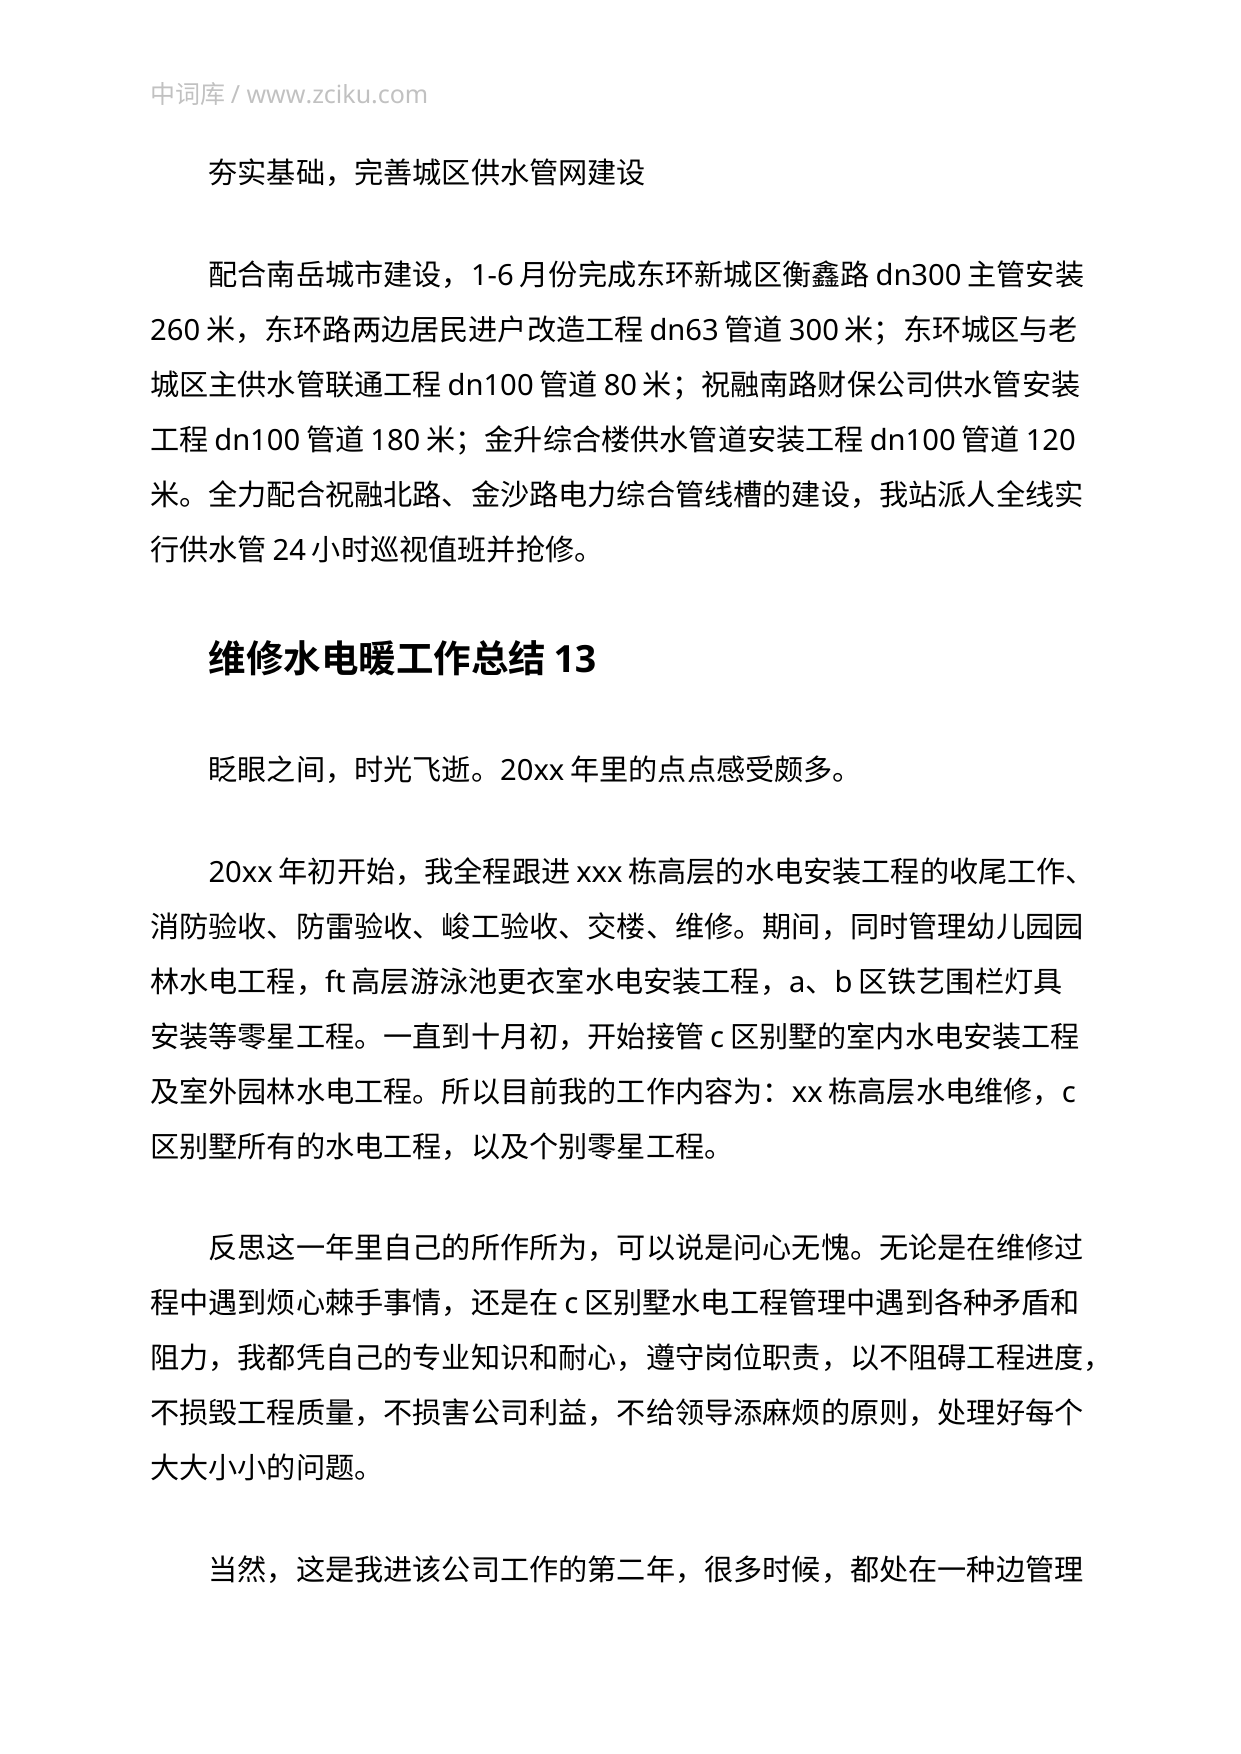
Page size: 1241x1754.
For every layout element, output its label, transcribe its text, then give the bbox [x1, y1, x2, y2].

text 维修水电暖工作总结13 [150, 629, 1090, 683]
text 配合南岳城市建设，1-6月份完成东环新城区衡鑫路dn300主管安装260米，东环路两边居民进户改造工程dn63管道300米；东环城区与老城区主供水管联通工程dn100管道80米；祝融南路财保公司供水管安装工程dn100管道180米；金升综合楼供水管道安装工程dn100管道120米。全力配合祝融北路、金沙路电力综合管线槽的建设，我站派人全线实行供水管24小时巡视值班并抢修。 [150, 252, 1090, 569]
text 反思这一年里自己的所作所为，可以说是问心无愧。无论是在维修过程中遇到烦心棘手事情，还是在c区别墅水电工程管理中遇到各种矛盾和阻力，我都凭自己的专业知识和耐心，遵守岗位职责，以不阻碍工程进度，不损毁工程质量，不损害公司利益，不给领导添麻烦的原则，处理好每个大大小小的问题。 [150, 1225, 1090, 1487]
text 夯实基础，完善城区供水管网建设 [150, 150, 1090, 192]
text 20xx年初开始，我全程跟进xxx栋高层的水电安装工程的收尾工作、消防验收、防雷验收、峻工验收、交楼、维修。期间，同时管理幼儿园园林水电工程，ft高层游泳池更衣室水电安装工程，a、b区铁艺围栏灯具安装等零星工程。一直到十月初，开始接管c区别墅的室内水电安装工程及室外园林水电工程。所以目前我的工作内容为：xx栋高层水电维修，c区别墅所有的水电工程，以及个别零星工程。 [150, 848, 1090, 1165]
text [150, 1546, 1090, 1589]
text 眨眼之间，时光飞逝。20xx年里的点点感受颇多。 [150, 746, 1090, 789]
